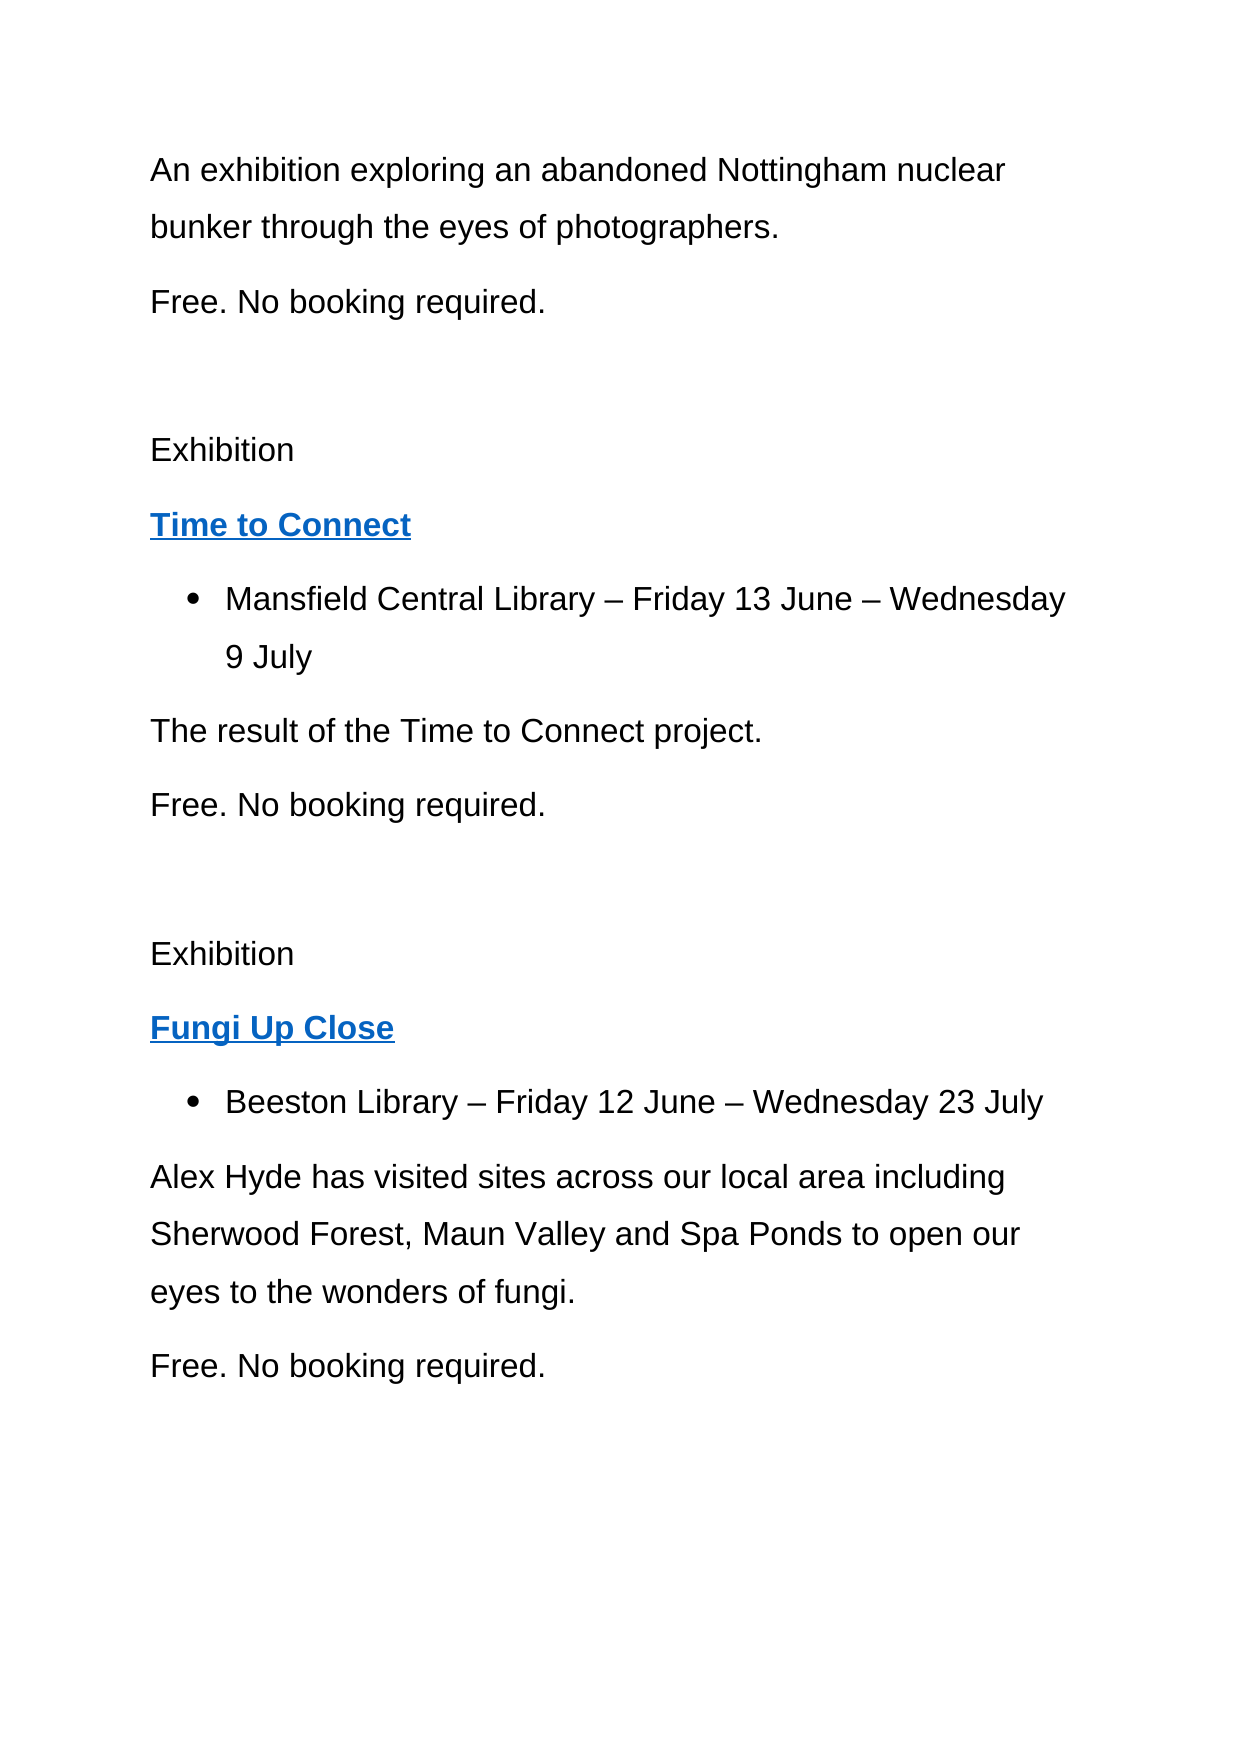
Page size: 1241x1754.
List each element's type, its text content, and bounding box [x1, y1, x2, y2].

text Exhibition [150, 934, 1090, 972]
text Fungi Up Close [150, 1008, 1090, 1046]
text An exhibition exploring an abandoned Nottingham nuclear bunker through the eyes of photographers. [150, 150, 1090, 246]
text Exhibition [150, 430, 1090, 469]
text Time to Connect [150, 505, 1090, 543]
text Free. No booking required. [150, 1346, 1090, 1385]
text The result of the Time to Connect project. [150, 711, 1090, 749]
list Beeston Library – Friday 12 June – Wednesday 23 July [187, 1082, 1090, 1121]
text Free. No booking required. [150, 785, 1090, 824]
list Mansfield Central Library – Friday 13 June – Wednesday 9 July [187, 579, 1090, 675]
text Alex Hyde has visited sites across our local area including Sherwood Forest, Maun Valley and Spa Ponds to open our eyes to the wonders of fungi. [150, 1157, 1090, 1310]
text Free. No booking required. [150, 282, 1090, 320]
